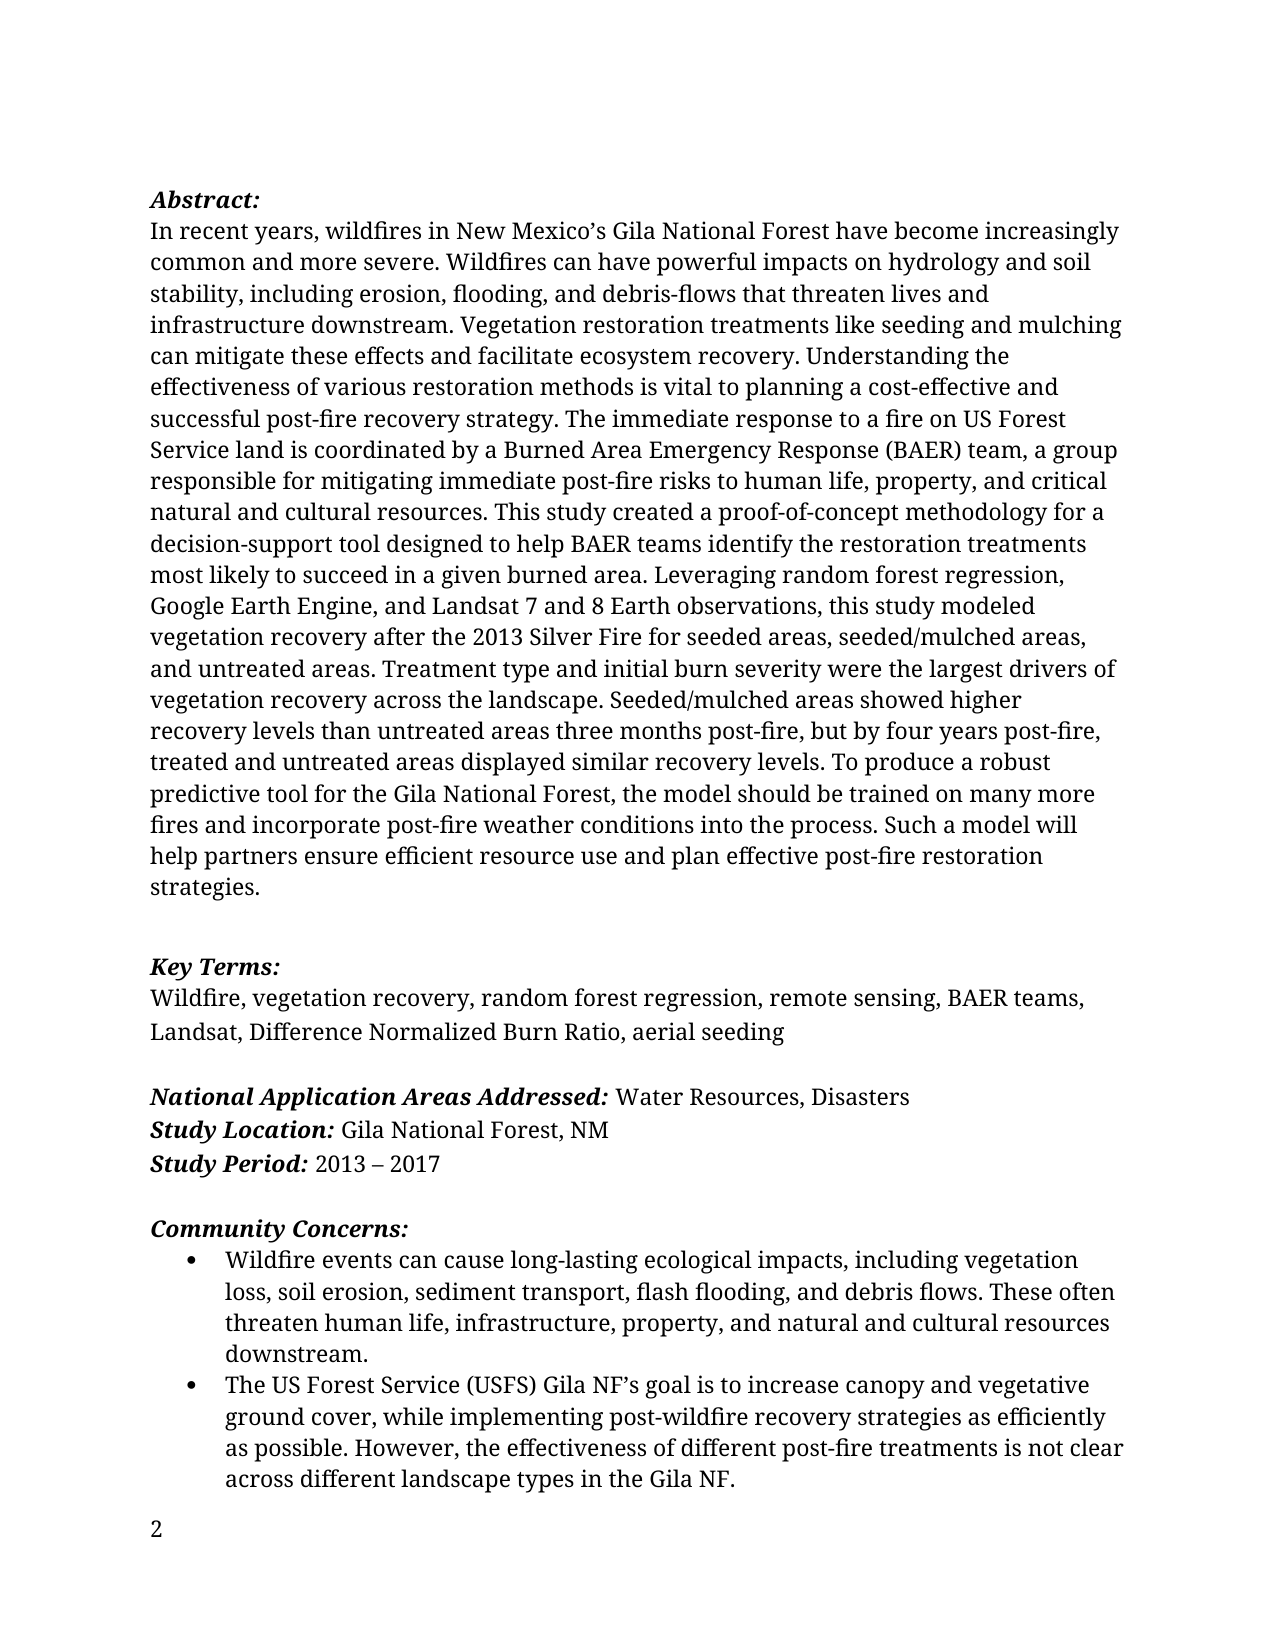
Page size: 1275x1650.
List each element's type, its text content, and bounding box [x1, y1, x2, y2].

text Abstract: In recent years, wildfires in New Mexico’s Gila National Forest have become increasingly common and more severe. Wildfires can have powerful impacts on hydrology and soil stability, including erosion, flooding, and debris-flows that threaten lives and infrastructure downstream. Vegetation restoration treatments like seeding and mulching can mitigate these effects and facilitate ecosystem recovery. Understanding the effectiveness of various restoration methods is vital to planning a cost-effective and successful post-fire recovery strategy. The immediate response to a fire on US Forest Service land is coordinated by a Burned Area Emergency Response (BAER) team, a group responsible for mitigating immediate post-fire risks to human life, property, and critical natural and cultural resources. This study created a proof-of-concept methodology for a decision-support tool designed to help BAER teams identify the restoration treatments most likely to succeed in a given burned area. Leveraging random forest regression, Google Earth Engine, and Landsat 7 and 8 Earth observations, this study modeled vegetation recovery after the 2013 Silver Fire for seeded areas, seeded/mulched areas, and untreated areas. Treatment type and initial burn severity were the largest drivers of vegetation recovery across the landscape. Seeded/mulched areas showed higher recovery levels than untreated areas three months post-fire, but by four years post-fire, treated and untreated areas displayed similar recovery levels. To produce a robust predictive tool for the Gila National Forest, the model should be trained on many more fires and incorporate post-fire weather conditions into the process. Such a model will help partners ensure efficient resource use and plan effective post-fire restoration strategies. [150, 184, 1125, 902]
text Study Period: 2013 – 2017 [150, 1148, 1125, 1179]
list The US Forest Service (USFS) Gila NF’s goal is to increase canopy and vegetative ground cover, while implementing post-wildfire recovery strategies as efficiently as possible. However, the effectiveness of different post-fire treatments is not clear across different landscape types in the Gila NF. [187, 1369, 1125, 1494]
text National Application Areas Addressed: Water Resources, Disasters [150, 1080, 1125, 1112]
list Wildfire events can cause long-lasting ecological impacts, including vegetation loss, soil erosion, sediment transport, flash flooding, and debris flows. These often threaten human life, infrastructure, property, and natural and cultural resources downstream. [187, 1244, 1125, 1369]
text Community Concerns: [150, 1213, 1125, 1244]
text Wildfire, vegetation recovery, random forest regression, remote sensing, BAER teams, Landsat, Difference Normalized Burn Ratio, aerial seeding [150, 982, 1125, 1047]
text Key Terms: [150, 950, 1125, 982]
text Study Location: Gila National Forest, NM [150, 1114, 1125, 1145]
